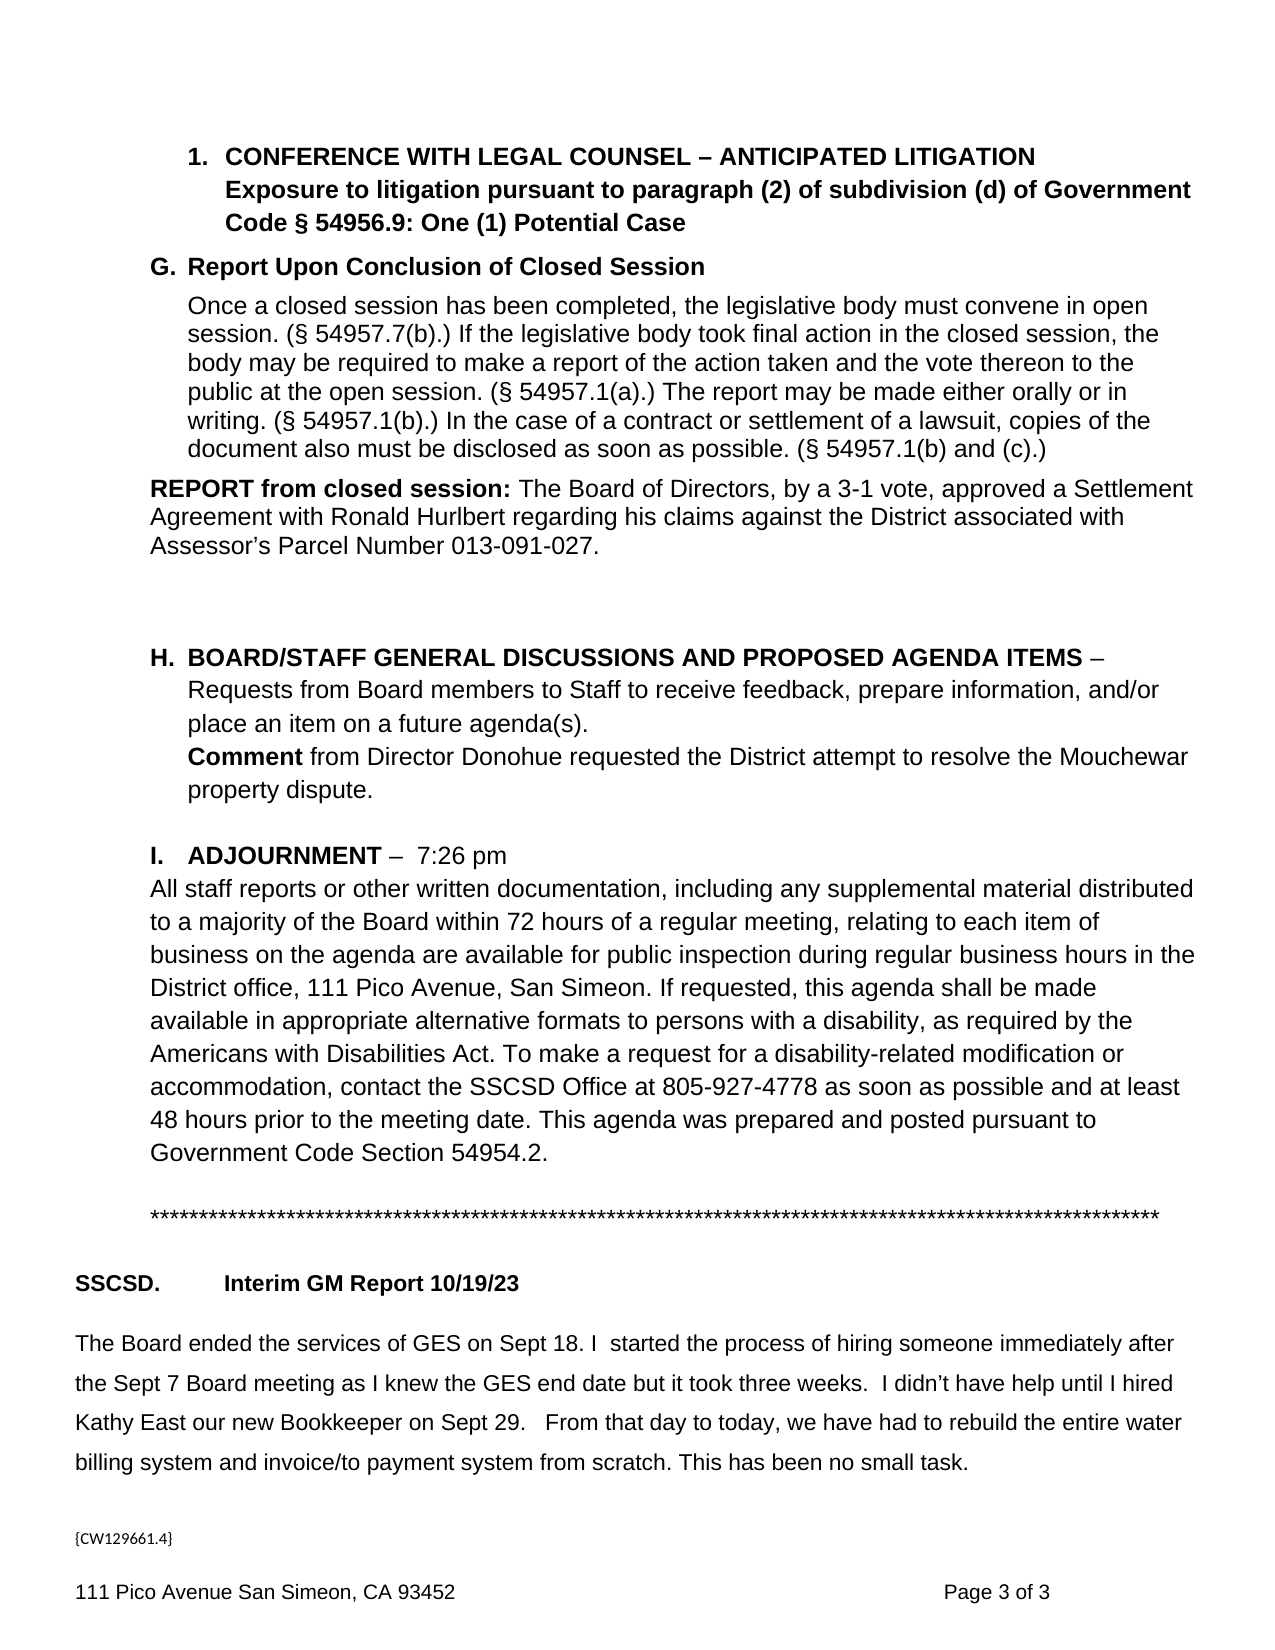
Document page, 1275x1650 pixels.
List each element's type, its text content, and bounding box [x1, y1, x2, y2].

list ADJOURNMENT – 7:26 pm [150, 841, 1200, 869]
list All staff reports or other written documentation, including any supplemental material distributed to a majority of the Board within 72 hours of a regular meeting, relating to each item of business on the agenda are available for public inspection during regular business hours in the District office, 111 Pico Avenue, San Simeon. If requested, this agenda shall be made available in appropriate alternative formats to persons with a disability, as required by the Americans with Disabilities Act. To make a request for a disability-related modification or accommodation, contact the SSCSD Office at 805-927-4778 as soon as possible and at least 48 hours prior to the meeting date. This agenda was prepared and posted pursuant to Government Code Section 54954.2. [150, 874, 1200, 1167]
text REPORT from closed session: The Board of Directors, by a 3-1 vote, approved a Settlement Agreement with Ronald Hurlbert regarding his claims against the District associated with Assessor’s Parcel Number 013-091-027. [150, 474, 1200, 560]
text The Board ended the services of GES on Sept 18. I started the process of hiring someone immediately after the Sept 7 Board meeting as I knew the GES end date but it took three weeks. I didn’t have help until I hired Kathy East our new Bookkeeper on Sept 29. From that day to today, we have had to rebuild the entire water billing system and invoice/to payment system from scratch. This has been no small task. [75, 1330, 1200, 1475]
text Once a closed session has been completed, the legislative body must convene in open session. (§ 54957.7(b).) If the legislative body took final action in the closed session, the body may be required to make a report of the action taken and the vote thereon to the public at the open session. (§ 54957.1(a).) The report may be made either orally or in writing. (§ 54957.1(b).) In the case of a contract or settlement of a lawsuit, copies of the document also must be disclosed as soon as possible. (§ 54957.1(b) and (c).) [187, 291, 1200, 463]
list ******************************************************************************************************** [150, 1204, 1200, 1233]
list CONFERENCE WITH LEGAL COUNSEL – ANTICIPATED LITIGATION [187, 142, 1200, 171]
list Comment from Director Donohue requested the District attempt to resolve the Mouchewar property dispute. [187, 742, 1200, 803]
list Exposure to litigation pursuant to paragraph (2) of subdivision (d) of Government Code § 54956.9: One (1) Potential Case [225, 175, 1200, 237]
text SSCSD. Interim GM Report 10/19/23 [75, 1270, 1200, 1296]
list Report Upon Conclusion of Closed Session [150, 252, 1200, 280]
list BOARD/STAFF GENERAL DISCUSSIONS AND PROPOSED AGENDA ITEMS – Requests from Board members to Staff to receive feedback, prepare information, and/or place an item on a future agenda(s). [150, 642, 1200, 737]
